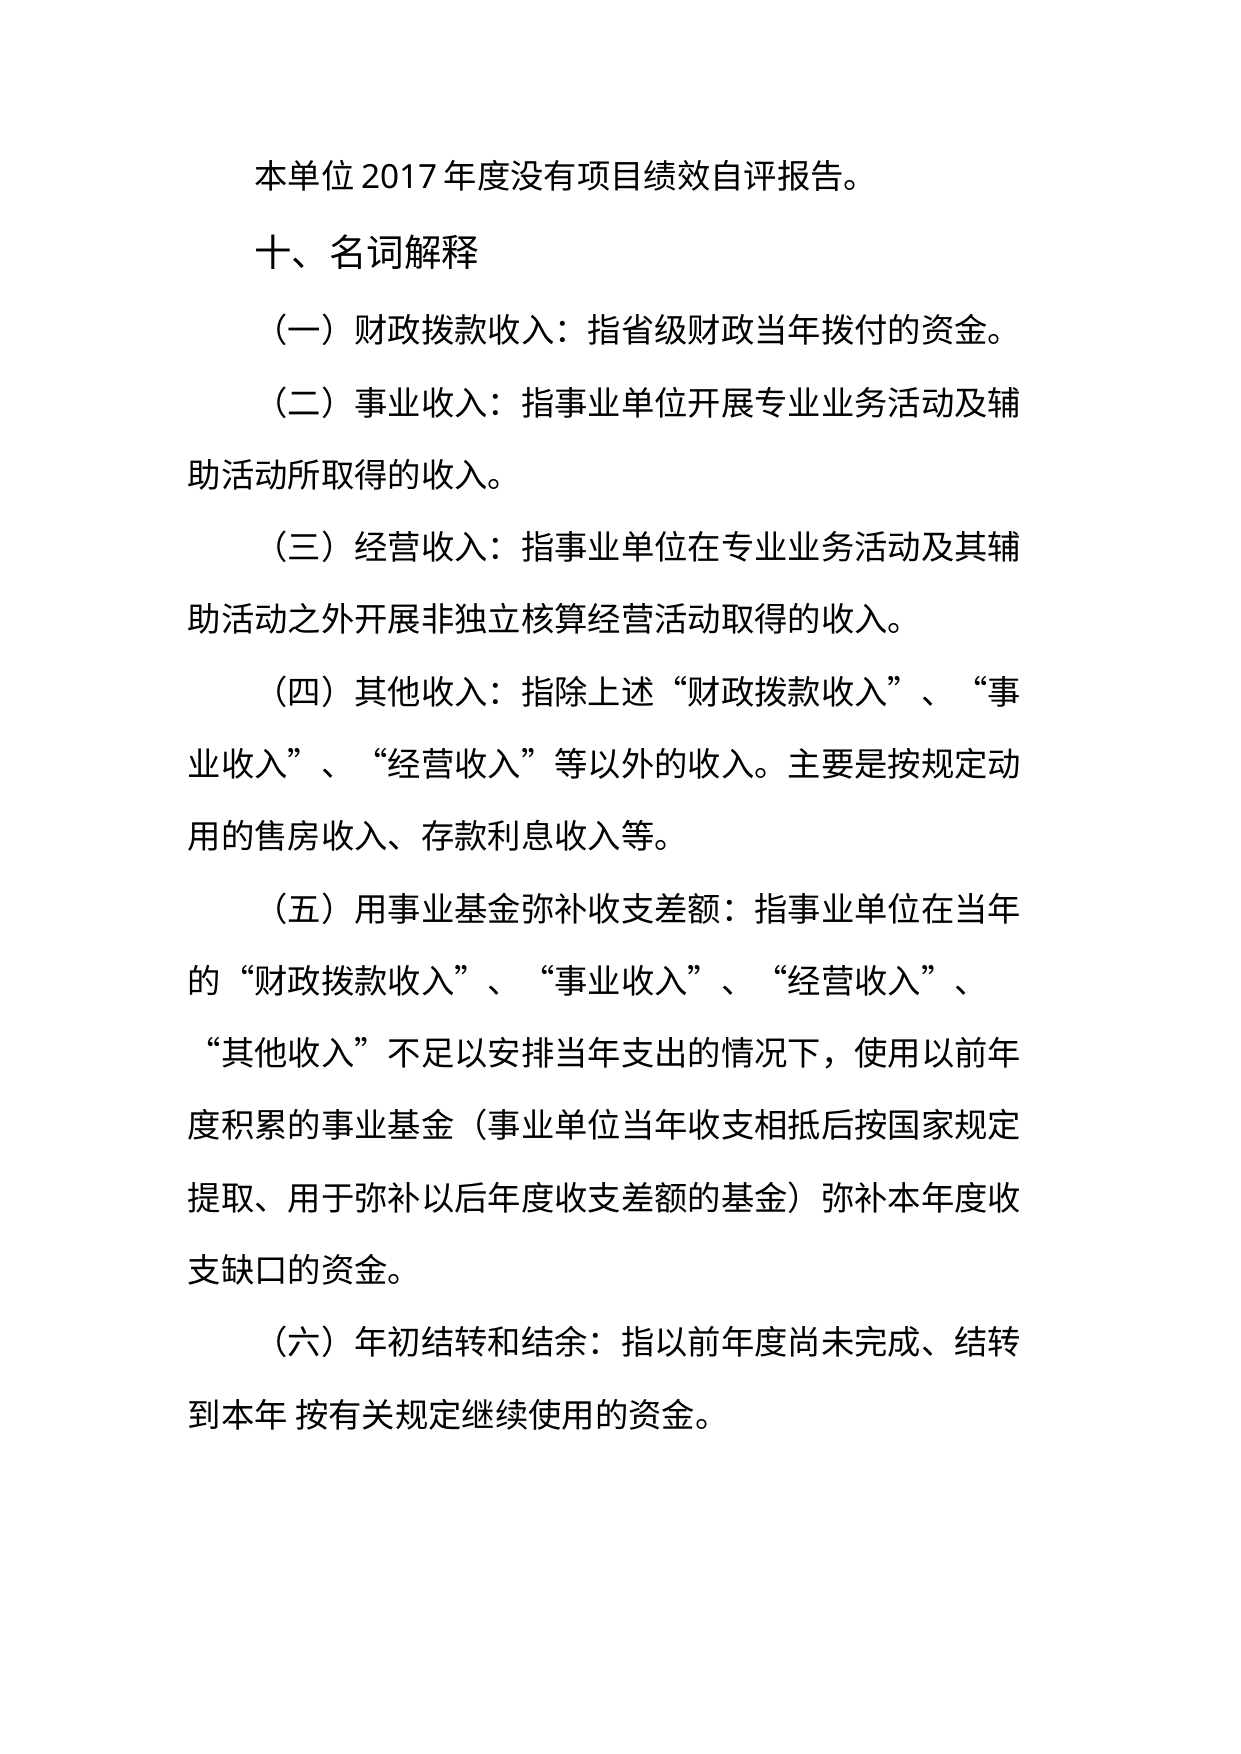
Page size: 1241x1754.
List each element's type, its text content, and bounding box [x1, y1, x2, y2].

text （二）事业收入：指事业单位开展专业业务活动及辅助活动所取得的收入。 [187, 376, 1053, 497]
text （六）年初结转和结余：指以前年度尚未完成、结转到本年 按有关规定继续使用的资金。 [187, 1316, 1053, 1437]
text 本单位2017年度没有项目绩效自评报告。 [187, 150, 1053, 198]
text （三）经营收入：指事业单位在专业业务活动及其辅助活动之外开展非独立核算经营活动取得的收入。 [187, 521, 1053, 641]
text （四）其他收入：指除上述“财政拨款收入”、“事业收入”、“经营收入”等以外的收入。主要是按规定动用的售房收入、存款利息收入等。 [187, 665, 1053, 858]
text （五）用事业基金弥补收支差额：指事业单位在当年的“财政拨款收入”、“事业收入”、“经营收入”、“其他收入”不足以安排当年支出的情况下，使用以前年度积累的事业基金（事业单位当年收支相抵后按国家规定提取、用于弥补以后年度收支差额的基金）弥补本年度收支缺口的资金。 [187, 882, 1053, 1292]
text （一）财政拨款收入：指省级财政当年拨付的资金。 [187, 304, 1053, 352]
text 十、名词解释 [187, 223, 1053, 277]
